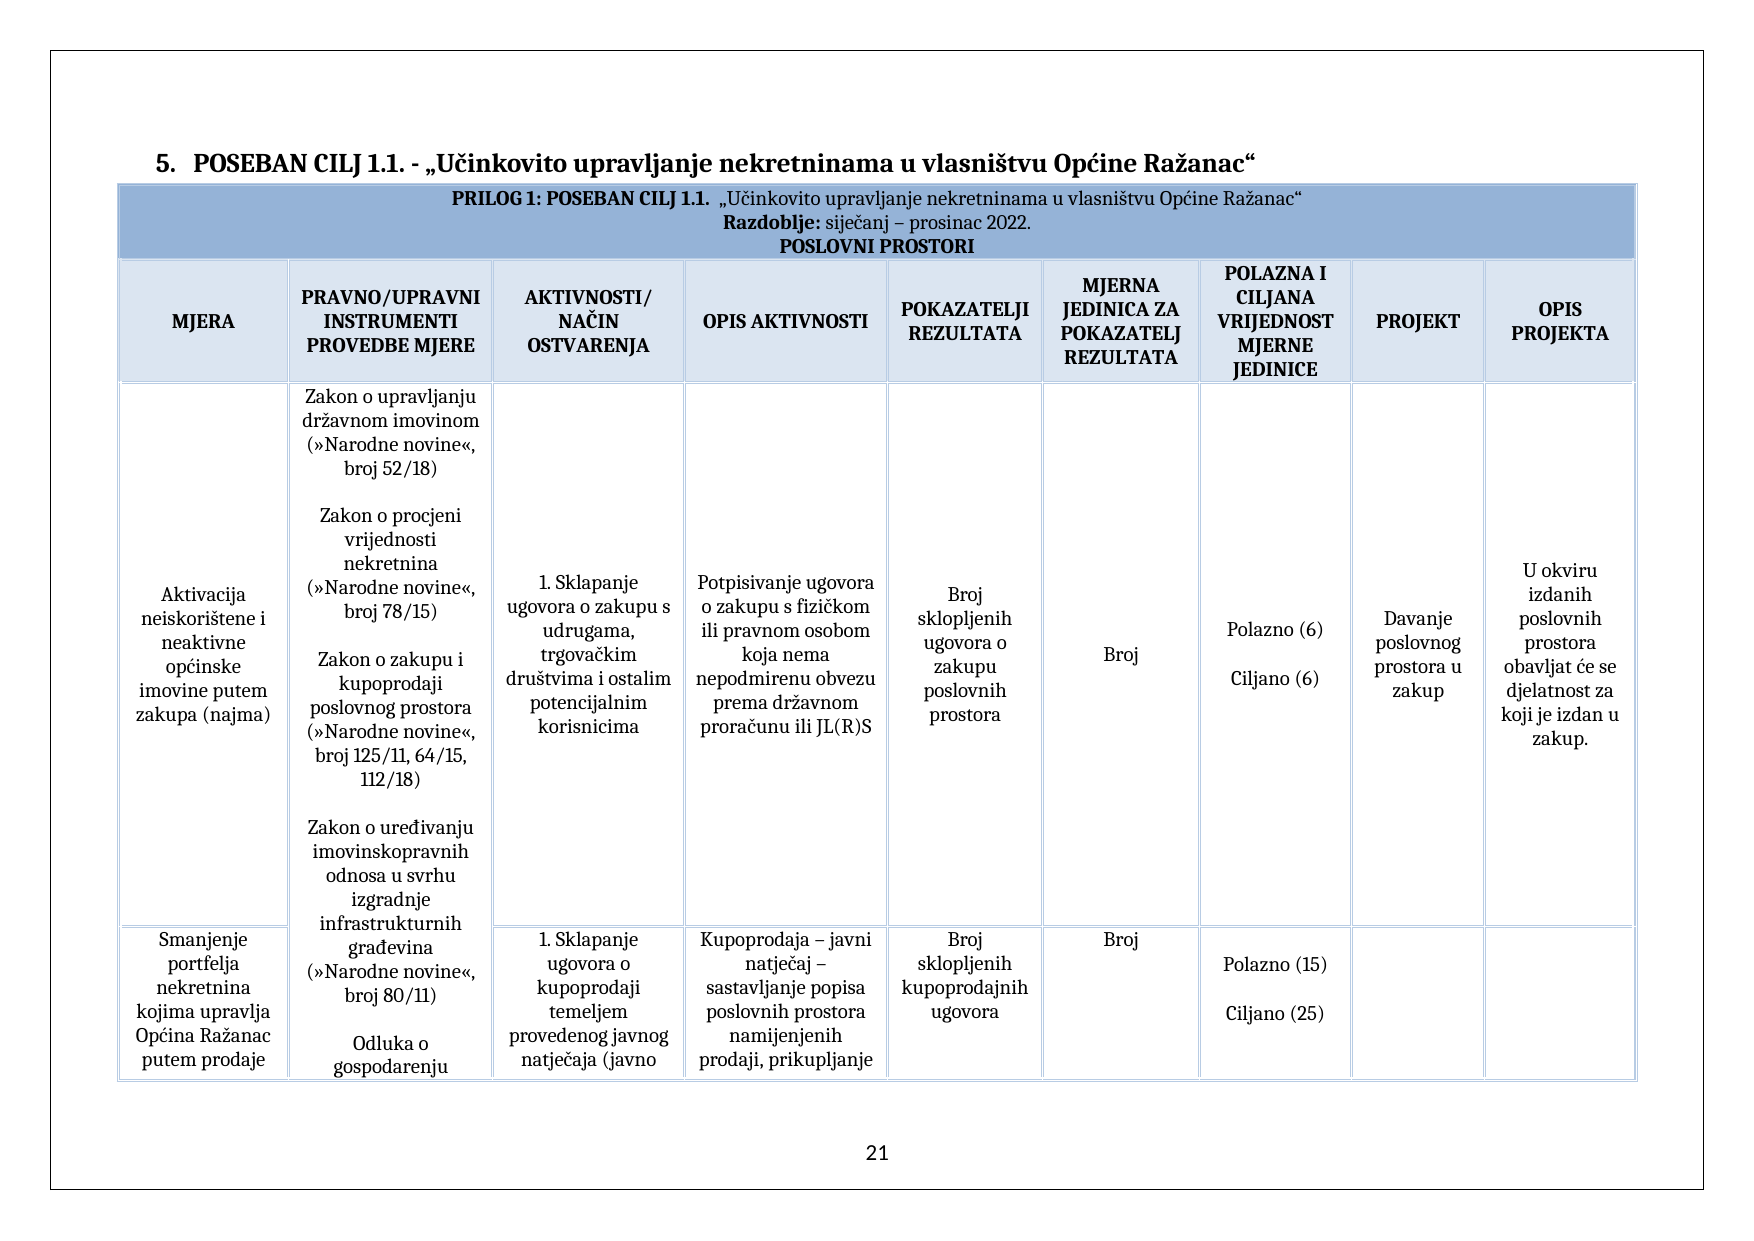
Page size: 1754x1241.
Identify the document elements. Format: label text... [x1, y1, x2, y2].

table_cell Aktivacija neiskorištene i neaktivne općinske imovine putem zakupa (najma) [118, 381, 288, 924]
subtitle POSEBAN CILJ 1.1. - „Učinkovito upravljanje nekretninama u vlasništvu Općine Ražanac“ [156, 148, 1636, 179]
table_cell POKAZATELJI REZULTATA [889, 261, 1041, 381]
table_cell OPIS AKTIVNOSTI [686, 261, 886, 381]
table_cell AKTIVNOSTI/ NAČIN OSTVARENJA [494, 261, 683, 381]
table_cell OPIS PROJEKTA [1484, 258, 1636, 381]
table_cell Potpisivanje ugovora o zakupu s fizičkom ili pravnom osobom koja nema nepodmirenu obvezu prema državnom proračunu ili JL(R)S [686, 384, 886, 924]
table_cell POLAZNA I CILJANA VRIJEDNOST MJERNE JEDINICE [1201, 261, 1350, 381]
table_cell PROJEKT [1353, 261, 1483, 381]
table_cell [1352, 928, 1484, 1079]
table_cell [120, 925, 288, 1079]
table_cell 1. Sklapanje ugovora o zakupu s udrugama, trgovačkim društvima i ostalim potencijalnim korisnicima [494, 384, 683, 924]
table_cell PRAVNO/UPRAVNI INSTRUMENTI PROVEDBE MJERE [290, 261, 491, 381]
table_header PRILOG 1: POSEBAN CILJ 1.1. „Učinkovito upravljanje nekretninama u vlasništvu Općine Ražanac“ Razdoblje: siječanj – prosinac 2022. POSLOVNI PROSTORI [120, 186, 1634, 258]
table_cell MJERA [118, 258, 288, 381]
table_cell U okviru izdanih poslovnih prostora obavljat će se djelatnost za koji je izdan u zakup. [1484, 381, 1636, 924]
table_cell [887, 925, 1043, 1079]
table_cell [684, 928, 887, 1079]
table_cell Zakon o upravljanju državnom imovinom (»Narodne novine«, broj 52/18) Zakon o procjeni vrijednosti nekretnina (»Narodne novine«, broj 78/15) Zakon o zakupu i kupoprodaji poslovnog prostora (»Narodne novine«, broj 125/11, 64/15, 112/18) Zakon o uređivanju imovinskopravnih odnosa u svrhu izgradnje infrastrukturnih građevina (»Narodne novine«, broj 80/11) Odluka o gospodarenju nekretninama u vlasništvu Općine Ražanac (»Službeni glasnik Općine Ražanac«, broj 13/19) [289, 381, 493, 1079]
table_cell MJERNA JEDINICA ZA POKAZATELJ REZULTATA [1044, 261, 1198, 381]
table_cell Davanje poslovnog prostora u zakup [1353, 384, 1483, 924]
table_cell Polazno (6) Ciljano (6) [1201, 384, 1350, 924]
table_cell [1484, 925, 1635, 1079]
table_cell Broj [1044, 384, 1198, 924]
table_cell Broj [1043, 928, 1199, 1079]
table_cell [493, 928, 684, 1079]
table_cell Broj sklopljenih ugovora o zakupu poslovnih prostora [889, 384, 1041, 924]
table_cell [1199, 925, 1352, 1079]
